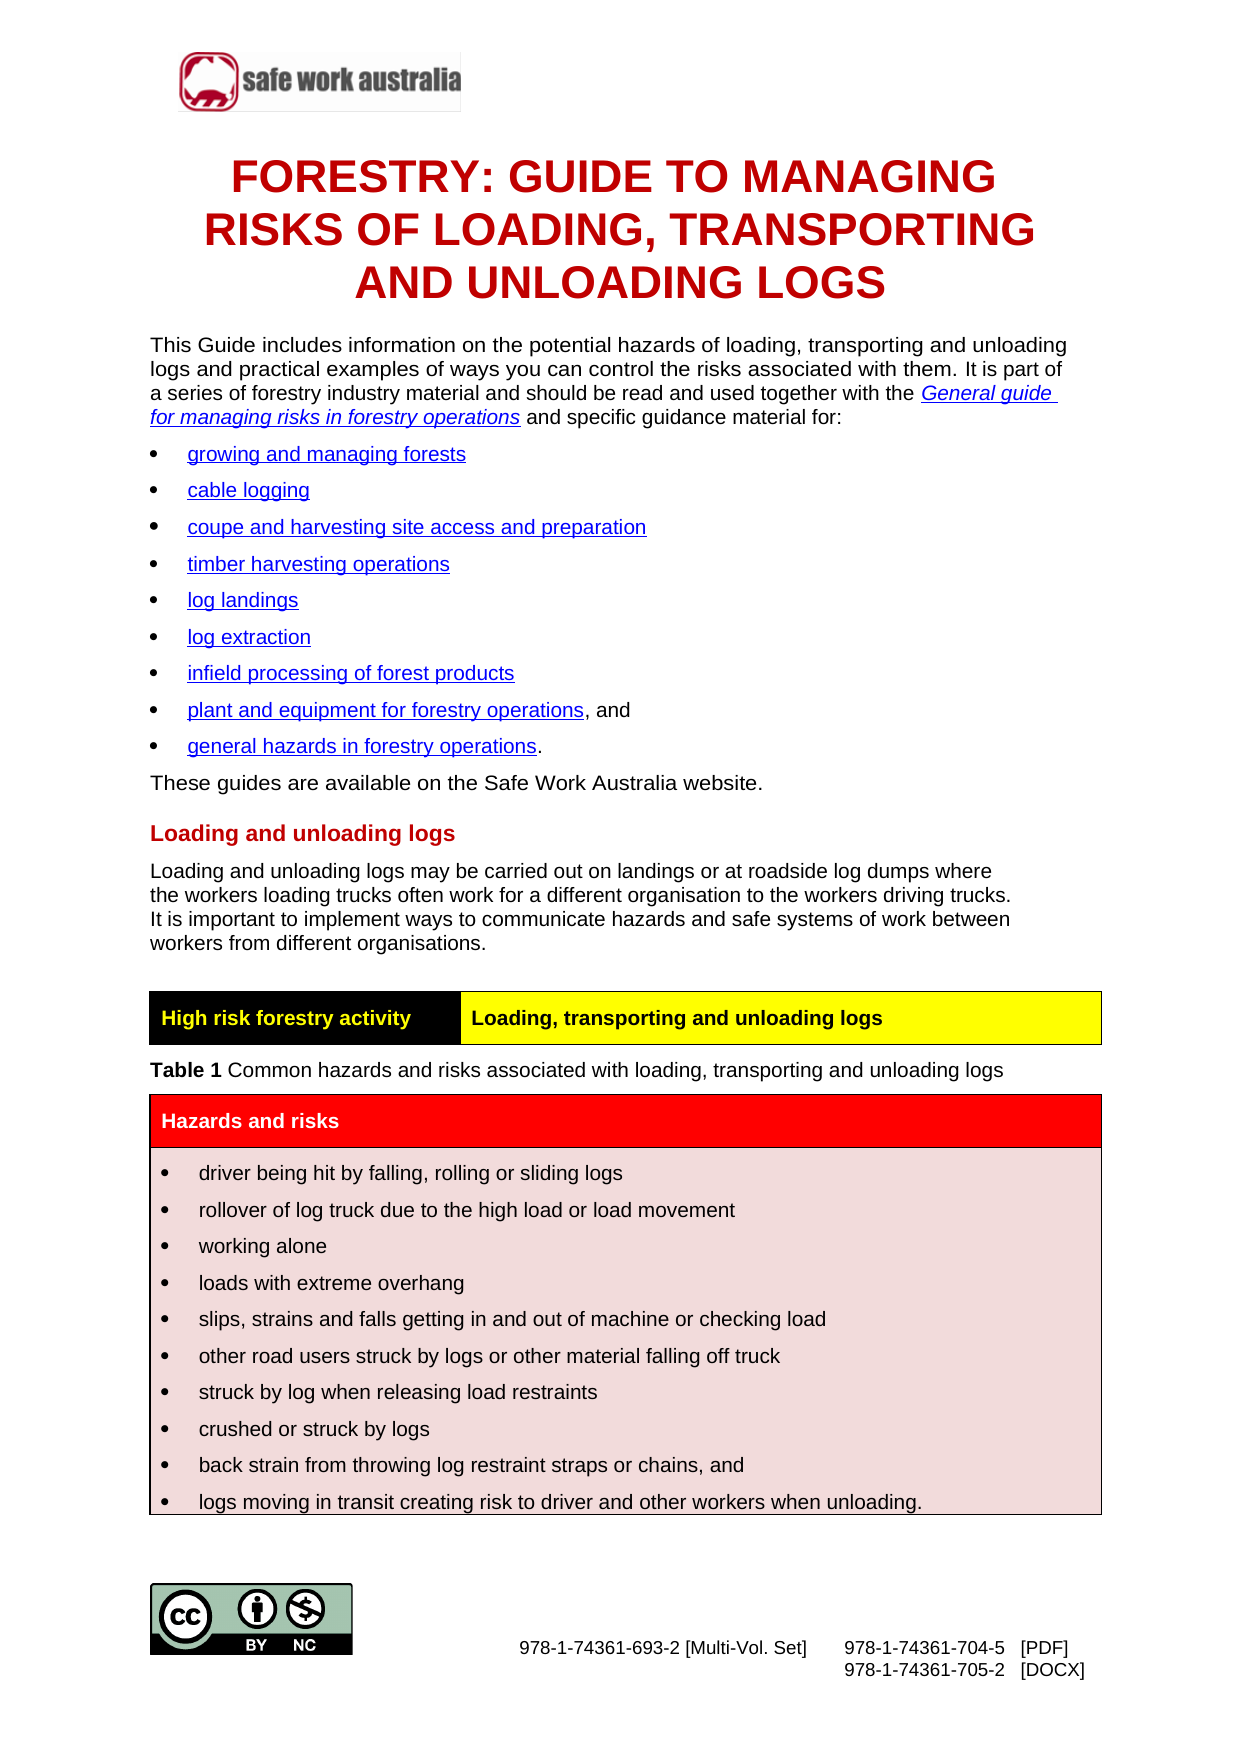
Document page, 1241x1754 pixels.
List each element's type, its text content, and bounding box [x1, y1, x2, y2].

list coupe and harvesting site access and preparation [150, 514, 1090, 539]
list general hazards in forestry operations. [150, 734, 1090, 758]
subtitle Loading and unloading logs [150, 820, 1090, 846]
list log extraction [150, 625, 1090, 649]
text This Guide includes information on the potential hazards of loading, transporting and unloading logs and practical examples of ways you can control the risks associated with them. It is part of a series of forestry industry material and should be read and used together with the General guide for managing risks in forestry operations and specific guidance material for: [150, 333, 1090, 429]
list cable logging [150, 478, 1090, 502]
text Loading and unloading logs may be carried out on landings or at roadside log dumps where the workers loading trucks often work for a different organisation to the workers driving trucks. It is important to implement ways to communicate hazards and safe systems of work between workers from different organisations. [150, 859, 1090, 954]
subtitle Table 1 Common hazards and risks associated with loading, transporting and unloading logs [150, 1058, 1090, 1082]
list plant and equipment for forestry operations, and [150, 698, 1090, 722]
picture [178, 52, 462, 113]
text FORESTRY: GUIDE TO MANAGING RISKS OF LOADING, TRANSPORTING AND UNLOADING LOGS [150, 150, 1090, 308]
picture [150, 1583, 353, 1655]
list infield processing of forest products [150, 661, 1090, 685]
table_header Loading, transporting and unloading logs [461, 992, 1101, 1044]
text These guides are available on the Safe Work Australia website. [150, 771, 1090, 795]
table_header Hazards and risks [151, 1095, 1101, 1147]
table_cell driver being hit by falling, rolling or sliding logs rollover of log truck due to the high load or load movement working alone loads with extreme overhang slips, strains and falls getting in and out of machine or checking load other road users struck by logs or other material falling off truck struck by log when releasing load restraints crushed or struck by logs back strain from throwing log restraint straps or chains, and logs moving in transit creating risk to driver and other workers when unloading. [151, 1148, 1101, 1514]
table_header High risk forestry activity [151, 992, 459, 1044]
list log landings [150, 588, 1090, 612]
list timber harvesting operations [150, 552, 1090, 576]
list growing and managing forests [150, 441, 1090, 466]
